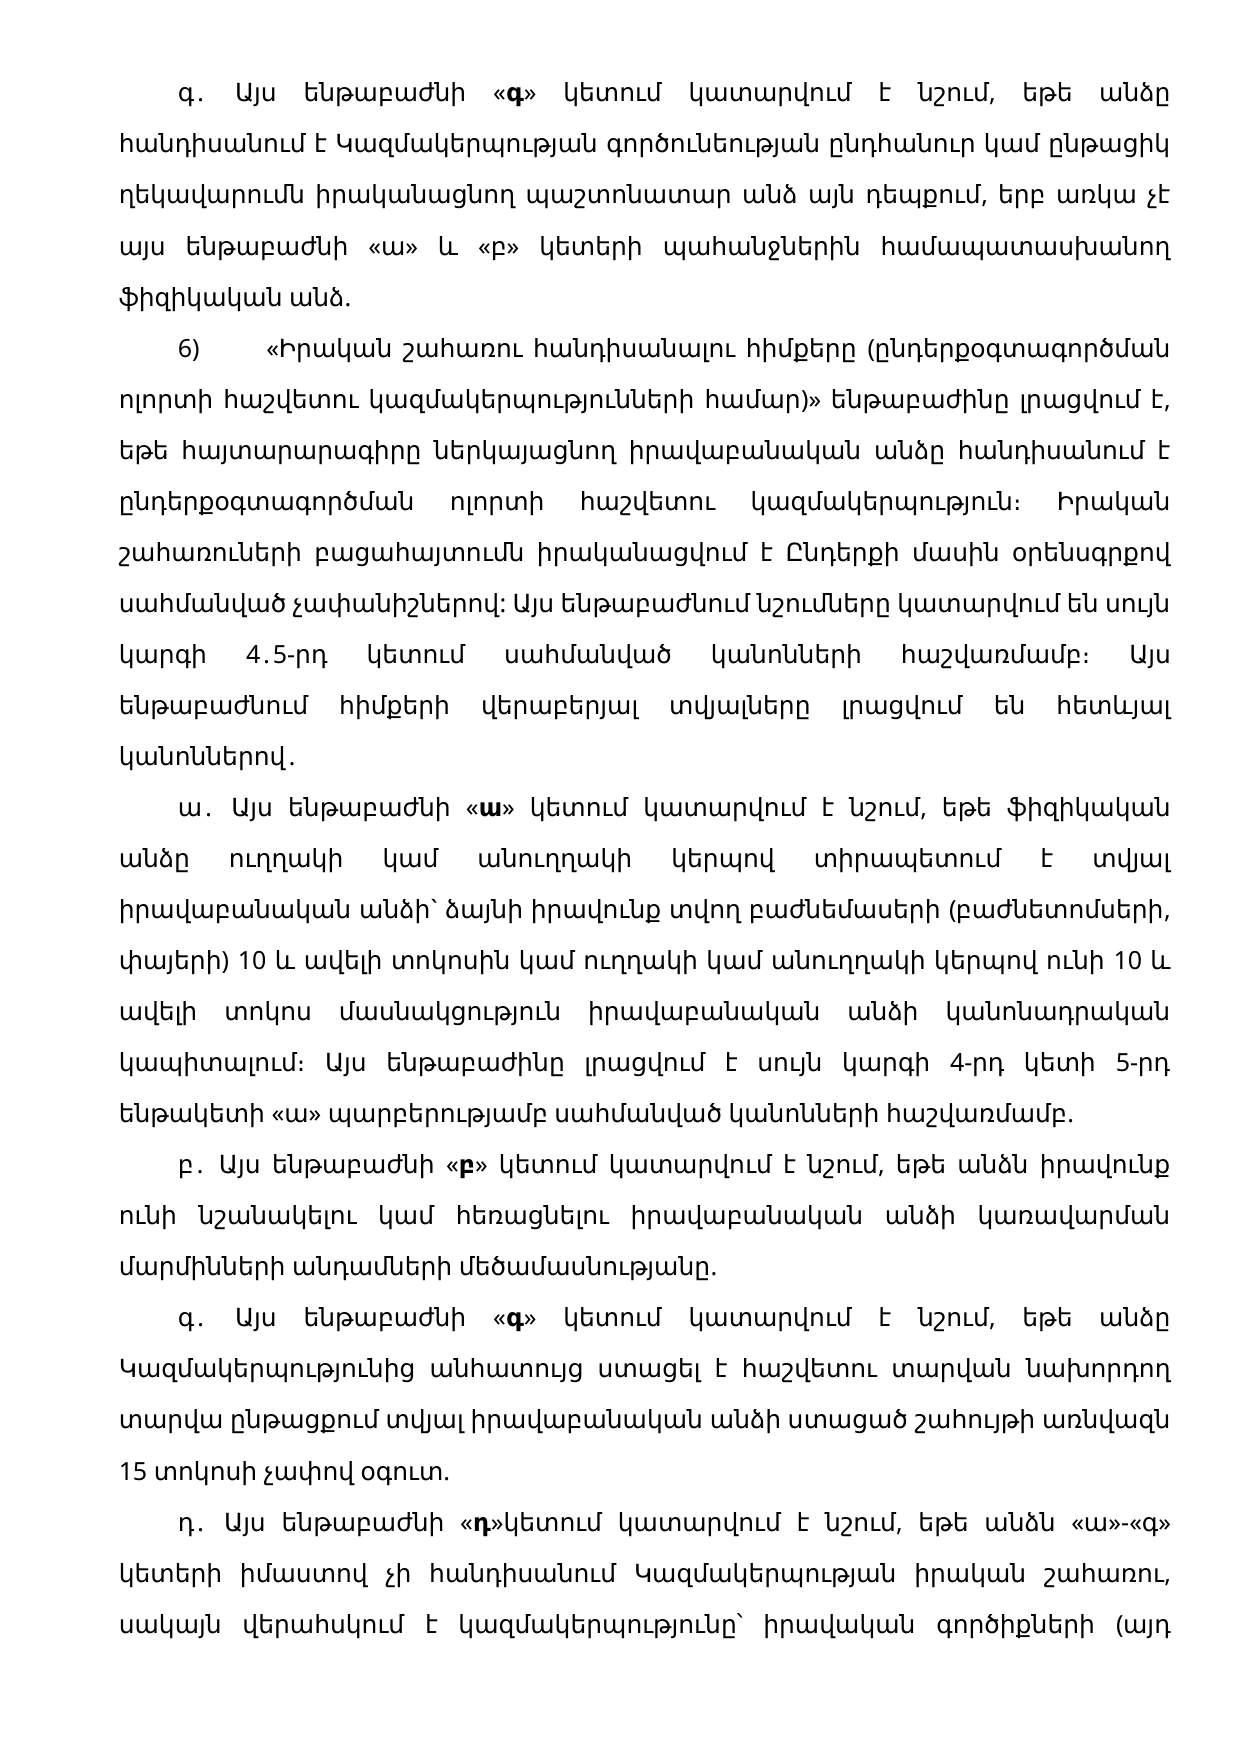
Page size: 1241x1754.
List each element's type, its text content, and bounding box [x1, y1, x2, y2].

text ա․ Այս ենթաբաժնի «ա» կետում կատարվում է նշում, եթե ֆիզիկական անձը ուղղակի կամ անուղղակի կերպով տիրապետում է տվյալ իրավաբանական անձի` ձայնի իրավունք տվող բաժնեմասերի (բաժնետոմսերի, փայերի) 10 և ավելի տոկոսին կամ ուղղակի կամ անուղղակի կերպով ունի 10 և ավելի տոկոս մասնակցություն իրավաբանական անձի կանոնադրական կապիտալում։ Այս ենթաբաժինը լրացվում է սույն կարգի 4-րդ կետի 5-րդ ենթակետի «ա» պարբերությամբ սահմանված կանոնների հաշվառմամբ. [118, 789, 1171, 1130]
list «Իրական շահառու հանդիսանալու հիմքերը (ընդերքօգտագործման ոլորտի հաշվետու կազմակերպությունների համար)» ենթաբաժինը լրացվում է, եթե հայտարարագիրը ներկայացնող իրավաբանական անձը հանդիսանում է ընդերքօգտագործման ոլորտի հաշվետու կազմակերպություն։ Իրական շահառուների բացահայտումն իրականացվում է Ընդերքի մասին օրենսգրքով սահմանված չափանիշներով: Այս ենթաբաժնում նշումները կատարվում են սույն կարգի 4․5-րդ կետում սահմանված կանոնների հաշվառմամբ։ Այս ենթաբաժնում հիմքերի վերաբերյալ տվյալները լրացվում են հետևյալ կանոններով․ [118, 330, 1171, 773]
text գ․ Այս ենթաբաժնի «գ» կետում կատարվում է նշում, եթե անձը Կազմակերպությունից անհատույց ստացել է հաշվետու տարվան նախորդող տարվա ընթացքում տվյալ իրավաբանական անձի ստացած շահույթի առնվազն 15 տոկոսի չափով օգուտ. [118, 1300, 1171, 1487]
text գ․ Այս ենթաբաժնի «գ» կետում կատարվում է նշում, եթե անձը հանդիսանում է Կազմակերպության գործունեության ընդհանուր կամ ընթացիկ ղեկավարումն իրականացնող պաշտոնատար անձ այն դեպքում, երբ առկա չէ այս ենթաբաժնի «ա» և «բ» կետերի պահանջներին համապատասխանող ֆիզիկական անձ. [118, 75, 1171, 313]
text բ․ Այս ենթաբաժնի «բ» կետում կատարվում է նշում, եթե անձն իրավունք ունի նշանակելու կամ հեռացնելու իրավաբանական անձի կառավարման մարմինների անդամների մեծամասնությանը. [118, 1147, 1171, 1283]
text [118, 1504, 1171, 1640]
